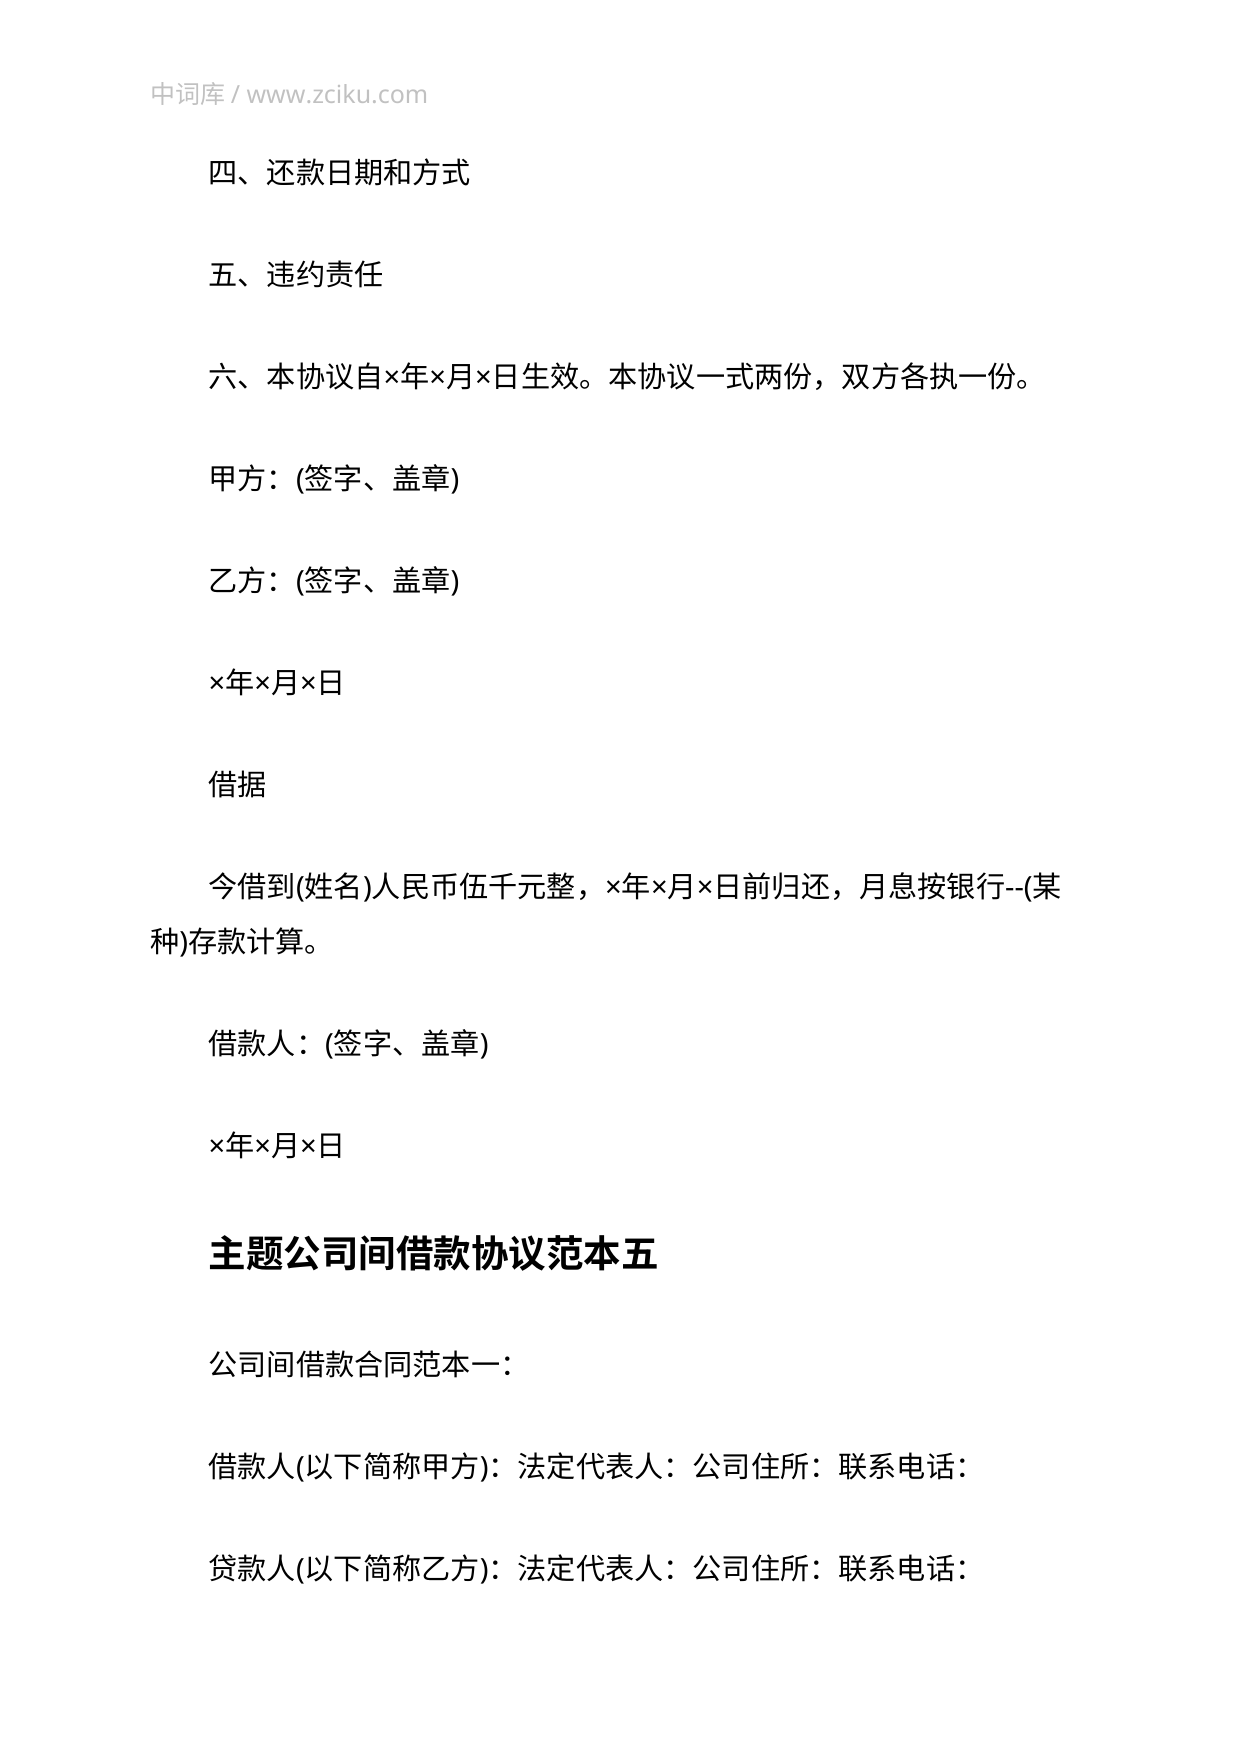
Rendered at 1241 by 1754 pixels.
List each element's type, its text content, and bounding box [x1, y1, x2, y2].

text 六、本协议自×年×月×日生效。本协议一式两份，双方各执一份。 [150, 353, 1090, 396]
text 四、还款日期和方式 [150, 150, 1090, 192]
text 今借到(姓名)人民币伍千元整，×年×月×日前归还，月息按银行--(某种)存款计算。 [150, 863, 1090, 961]
text 贷款人(以下简称乙方)：法定代表人：公司住所：联系电话： [150, 1545, 1090, 1588]
text 主题公司间借款协议范本五 [150, 1224, 1090, 1278]
text ×年×月×日 [150, 659, 1090, 702]
text ×年×月×日 [150, 1122, 1090, 1164]
text 借款人(以下简称甲方)：法定代表人：公司住所：联系电话： [150, 1443, 1090, 1486]
text 五、违约责任 [150, 252, 1090, 294]
text 公司间借款合同范本一： [150, 1342, 1090, 1384]
text 甲方：(签字、盖章) [150, 456, 1090, 498]
text 借款人：(签字、盖章) [150, 1020, 1090, 1063]
text 借据 [150, 761, 1090, 804]
text 乙方：(签字、盖章) [150, 557, 1090, 600]
